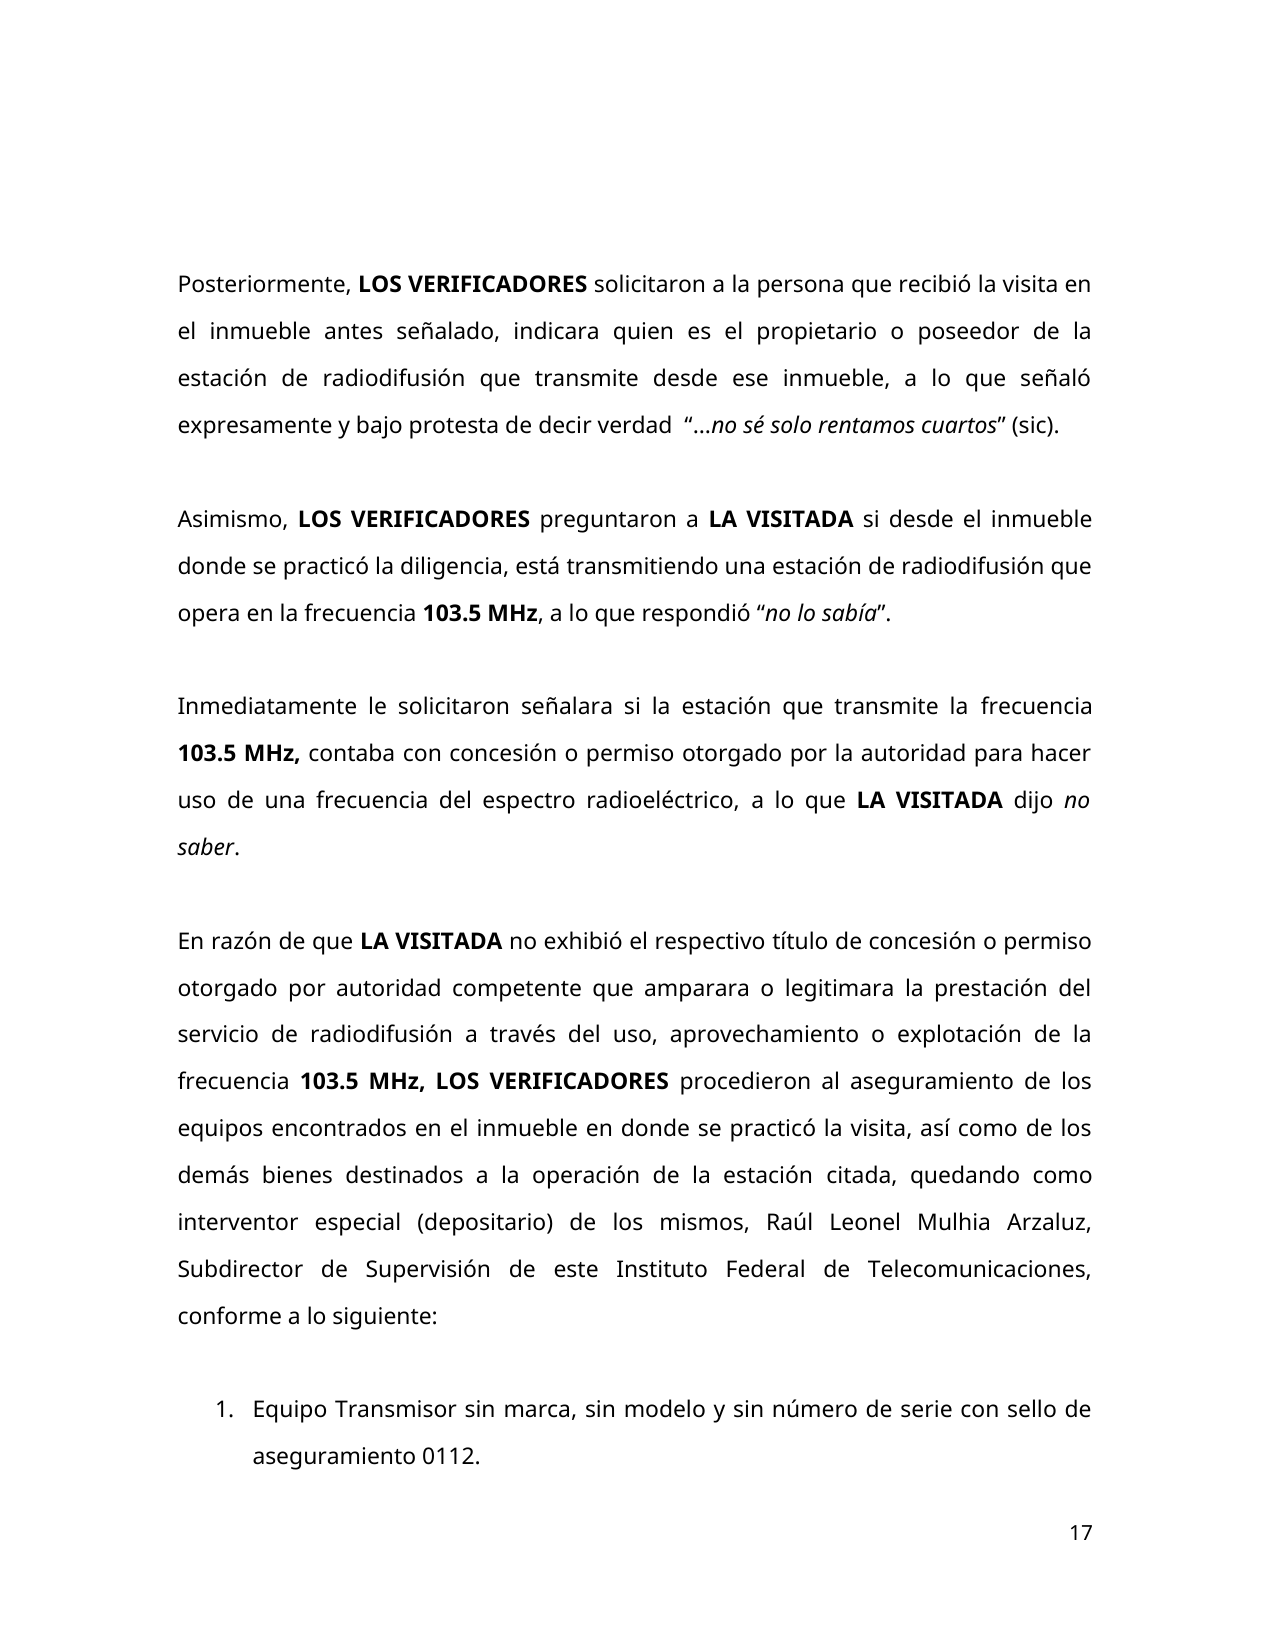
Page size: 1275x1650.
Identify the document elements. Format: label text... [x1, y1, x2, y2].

list Equipo Transmisor sin marca, sin modelo y sin número de serie con sello de aseguramiento 0112. [215, 1393, 1093, 1472]
text Inmediatamente le solicitaron señalara si la estación que transmite la frecuencia 103.5 MHz, contaba con concesión o permiso otorgado por la autoridad para hacer uso de una frecuencia del espectro radioeléctrico, a lo que LA VISITADA dijo no saber. [177, 690, 1093, 862]
text Posteriormente, LOS VERIFICADORES solicitaron a la persona que recibió la visita en el inmueble antes señalado, indicara quien es el propietario o poseedor de la estación de radiodifusión que transmite desde ese inmueble, a lo que señaló expresamente y bajo protesta de decir verdad “…no sé solo rentamos cuartos” (sic). [177, 268, 1093, 440]
text Asimismo, LOS VERIFICADORES preguntaron a LA VISITADA si desde el inmueble donde se practicó la diligencia, está transmitiendo una estación de radiodifusión que opera en la frecuencia 103.5 MHz, a lo que respondió “no lo sabía”. [177, 503, 1093, 628]
text En razón de que LA VISITADA no exhibió el respectivo título de concesión o permiso otorgado por autoridad competente que amparara o legitimara la prestación del servicio de radiodifusión a través del uso, aprovechamiento o explotación de la frecuencia 103.5 MHz, LOS VERIFICADORES procedieron al aseguramiento de los equipos encontrados en el inmueble en donde se practicó la visita, así como de los demás bienes destinados a la operación de la estación citada, quedando como interventor especial (depositario) de los mismos, Raúl Leonel Mulhia Arzaluz, Subdirector de Supervisión de este Instituto Federal de Telecomunicaciones, conforme a lo siguiente: [177, 925, 1093, 1331]
